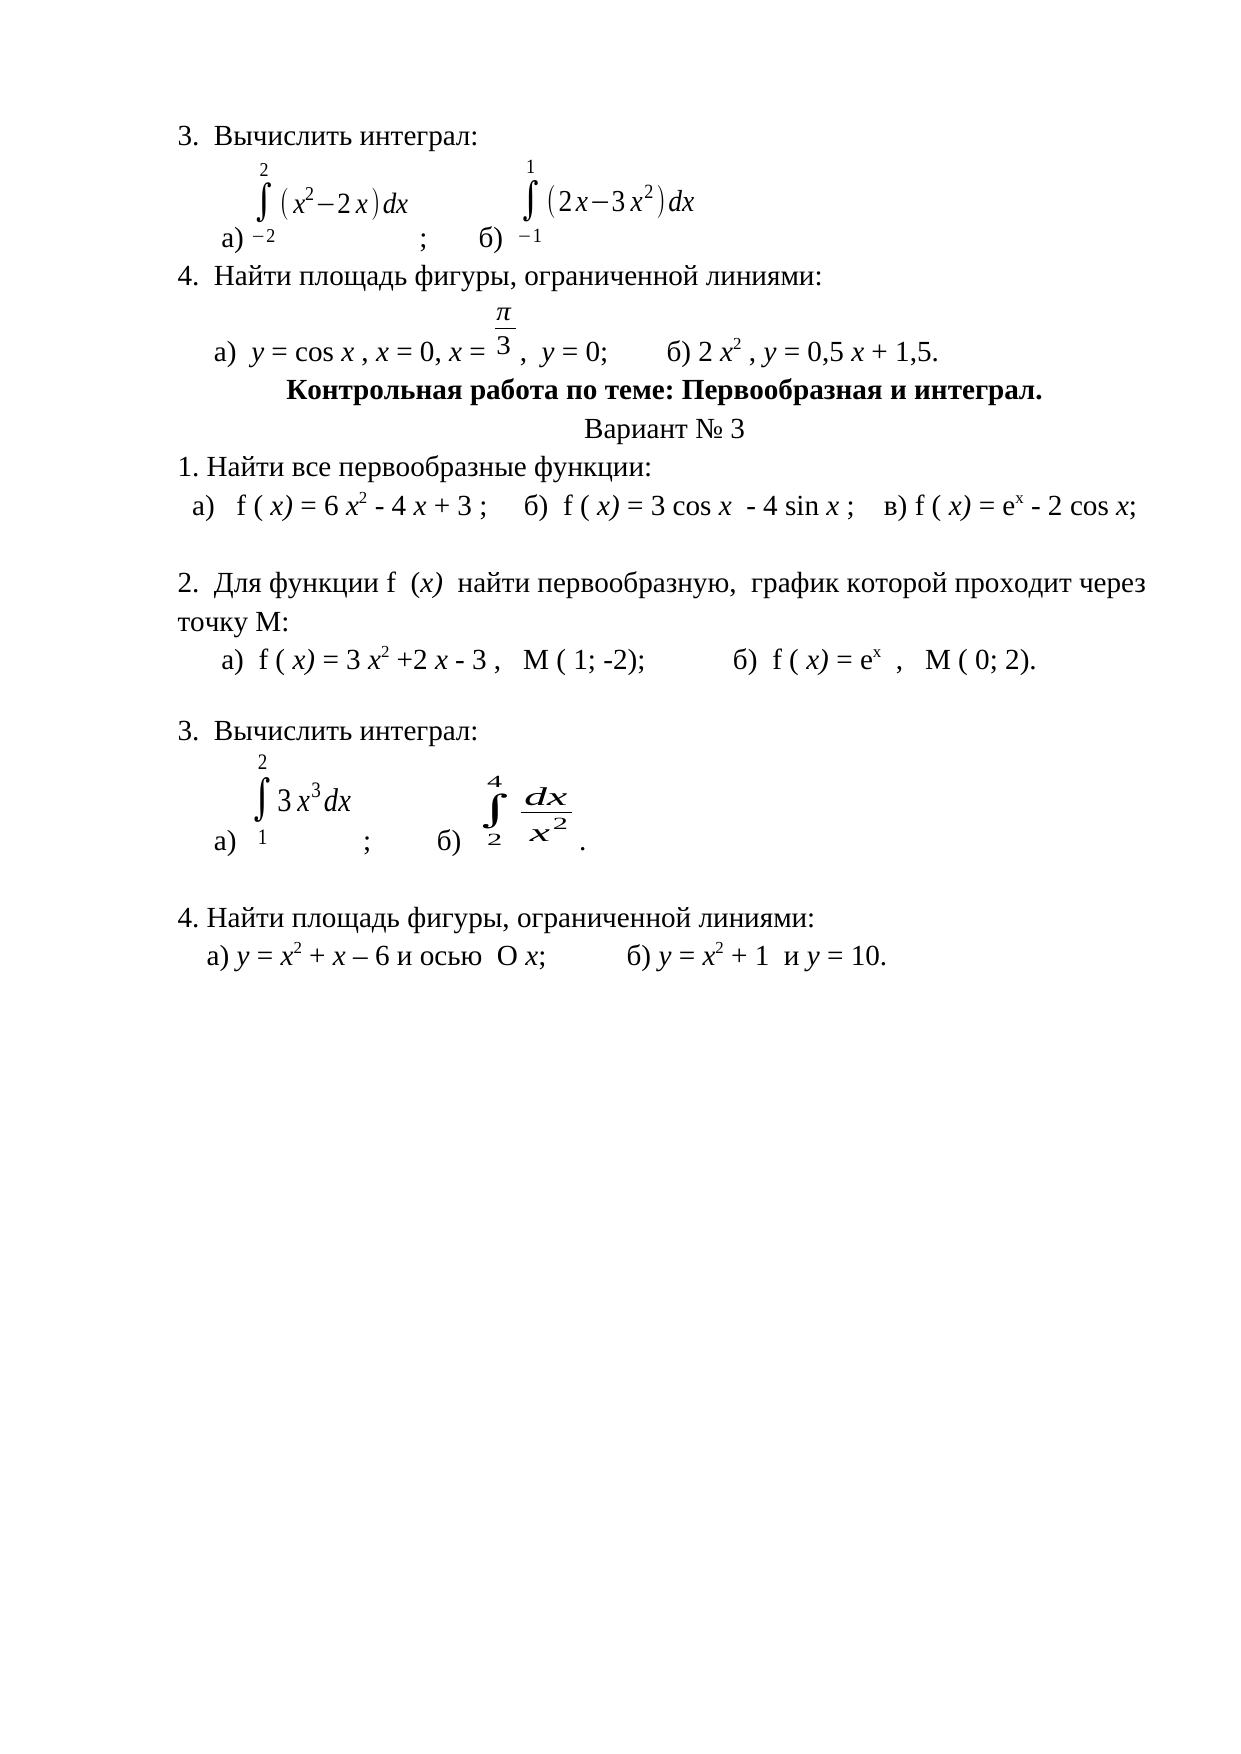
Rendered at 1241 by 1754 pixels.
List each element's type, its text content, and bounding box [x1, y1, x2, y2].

text а) y = cos х , х = 0, х = , y = 0; б) 2 х2 , y = 0,5 х + 1,5. [177, 297, 1152, 367]
text 1. Найти все первообразные функции: [177, 449, 1152, 483]
text а) f ( х) = 3 х2 +2 х - 3 , М ( 1; -2); б) f ( х) = ex , М ( 0; 2). [177, 642, 1152, 676]
text 3. Вычислить интеграл: [177, 118, 1152, 152]
text 4. Найти площадь фигуры, ограниченной линиями: [177, 900, 1152, 933]
text а) ; б) [177, 157, 1152, 253]
text 4. Найти площадь фигуры, ограниченной линиями: [177, 258, 1152, 292]
text 2. Для функции f (х) найти первообразную, график которой проходит через точку М: [177, 565, 1152, 637]
text а) y = х2 + х – 6 и осью О х; б) y = х2 + 1 и y = 10. [177, 938, 1152, 972]
text a) ; б) . [177, 751, 1152, 856]
text Вариант № 3 [177, 411, 1152, 444]
text Контрольная работа по теме: Первообразная и интеграл. [177, 372, 1152, 406]
text 3. Вычислить интеграл: [177, 713, 1152, 746]
text a) f ( х) = 6 х2 - 4 х + 3 ; б) f ( х) = 3 cos х - 4 sin х ; в) f ( х) = ех - 2 cos х; [177, 488, 1152, 522]
